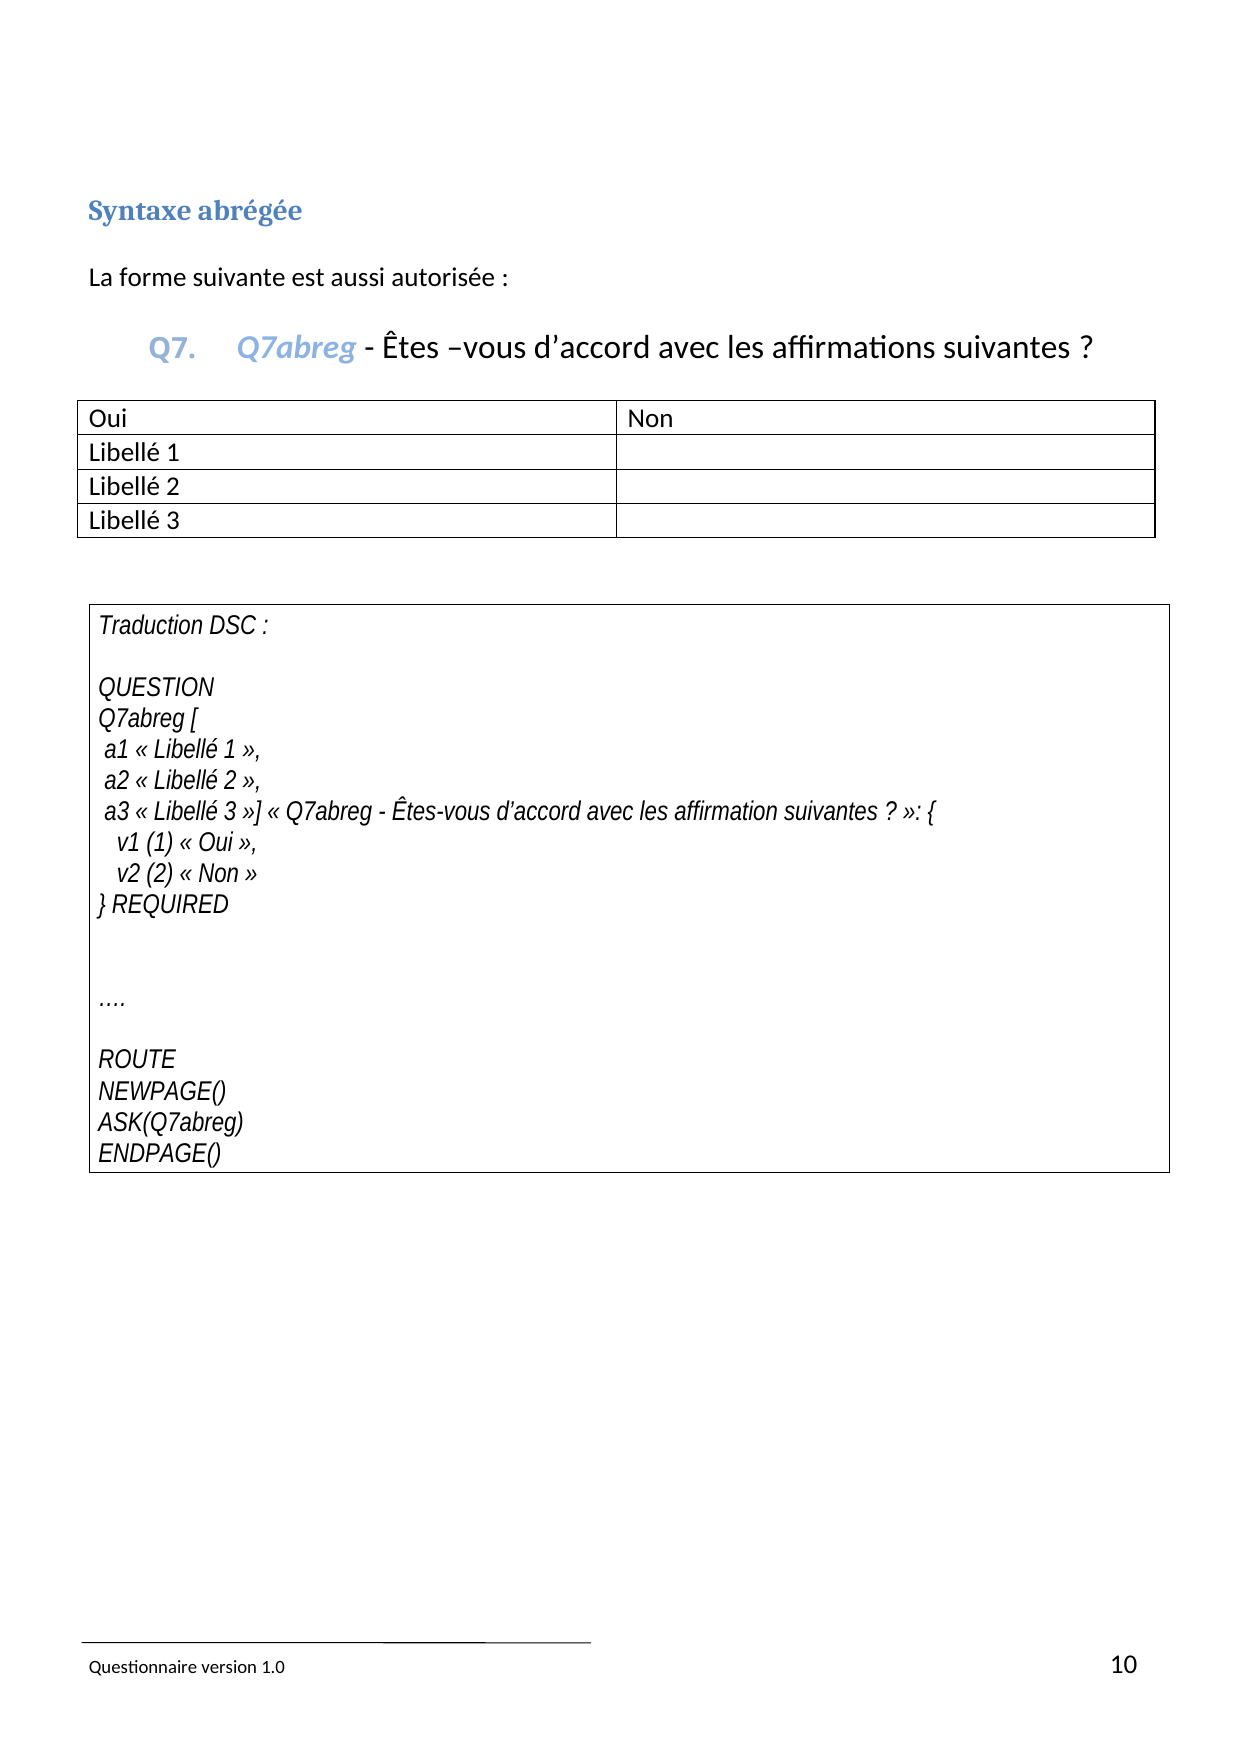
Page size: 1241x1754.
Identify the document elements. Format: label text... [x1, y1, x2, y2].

text } REQUIRED [98, 888, 1161, 919]
table_cell [617, 504, 1154, 537]
text ROUTE [98, 1043, 1161, 1074]
text a1 « Libellé 1 », [98, 733, 1161, 764]
text ASK(Q7abreg) [98, 1106, 1161, 1137]
text La forme suivante est aussi autorisée : [89, 260, 1152, 293]
table_cell Libellé 3 [78, 504, 616, 537]
table_header Oui [78, 401, 616, 434]
table_cell [617, 470, 1154, 502]
text Traduction DSC : [90, 607, 1169, 640]
text Q7abreg - Êtes –vous d’accord avec les affirmations suivantes ? [148, 326, 1152, 367]
subtitle Syntaxe abrégée [89, 194, 1152, 227]
table_cell [617, 435, 1154, 468]
text v2 (2) « Non » [98, 857, 1161, 888]
text a3 « Libellé 3 »] « Q7abreg - Êtes-vous d’accord avec les affirmation suivantes ? »: { [98, 795, 1161, 826]
text v1 (1) « Oui », [98, 826, 1161, 857]
text Q7abreg [ [98, 702, 1161, 733]
text ENDPAGE() [90, 1137, 1169, 1170]
table_cell Libellé 1 [78, 435, 616, 468]
text a2 « Libellé 2 », [98, 764, 1161, 795]
text NEWPAGE() [98, 1074, 1161, 1106]
text QUESTION [98, 671, 1161, 702]
text …. [98, 981, 1161, 1012]
table_header Non [617, 401, 1154, 434]
table_cell Libellé 2 [78, 470, 616, 502]
